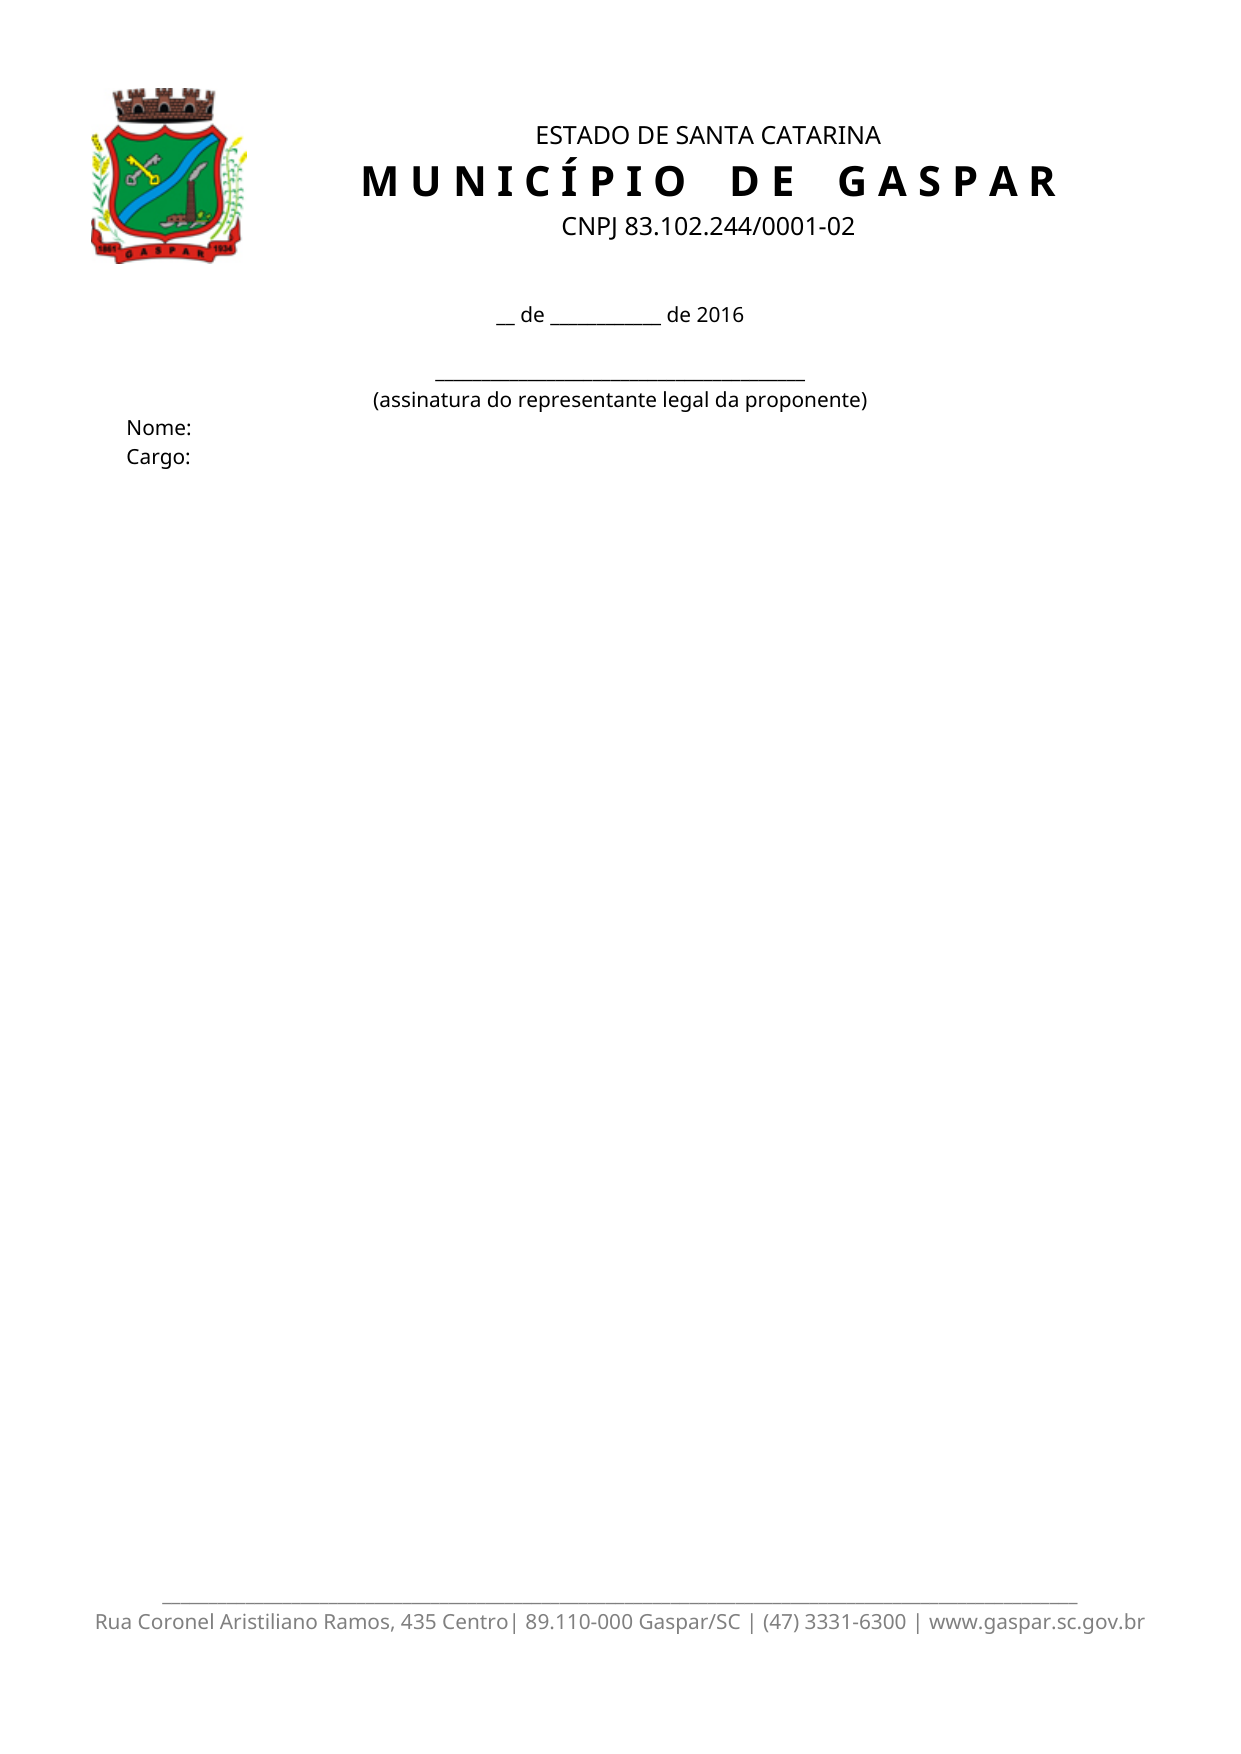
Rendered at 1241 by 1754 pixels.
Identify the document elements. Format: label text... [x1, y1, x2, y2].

text ________________________________________ [89, 357, 1152, 385]
text Cargo: [126, 442, 1152, 470]
text __ de ____________ de 2016 [89, 300, 1152, 328]
text Nome: [126, 413, 1152, 442]
text (assinatura do representante legal da proponente) [89, 385, 1152, 413]
picture [91, 88, 247, 264]
